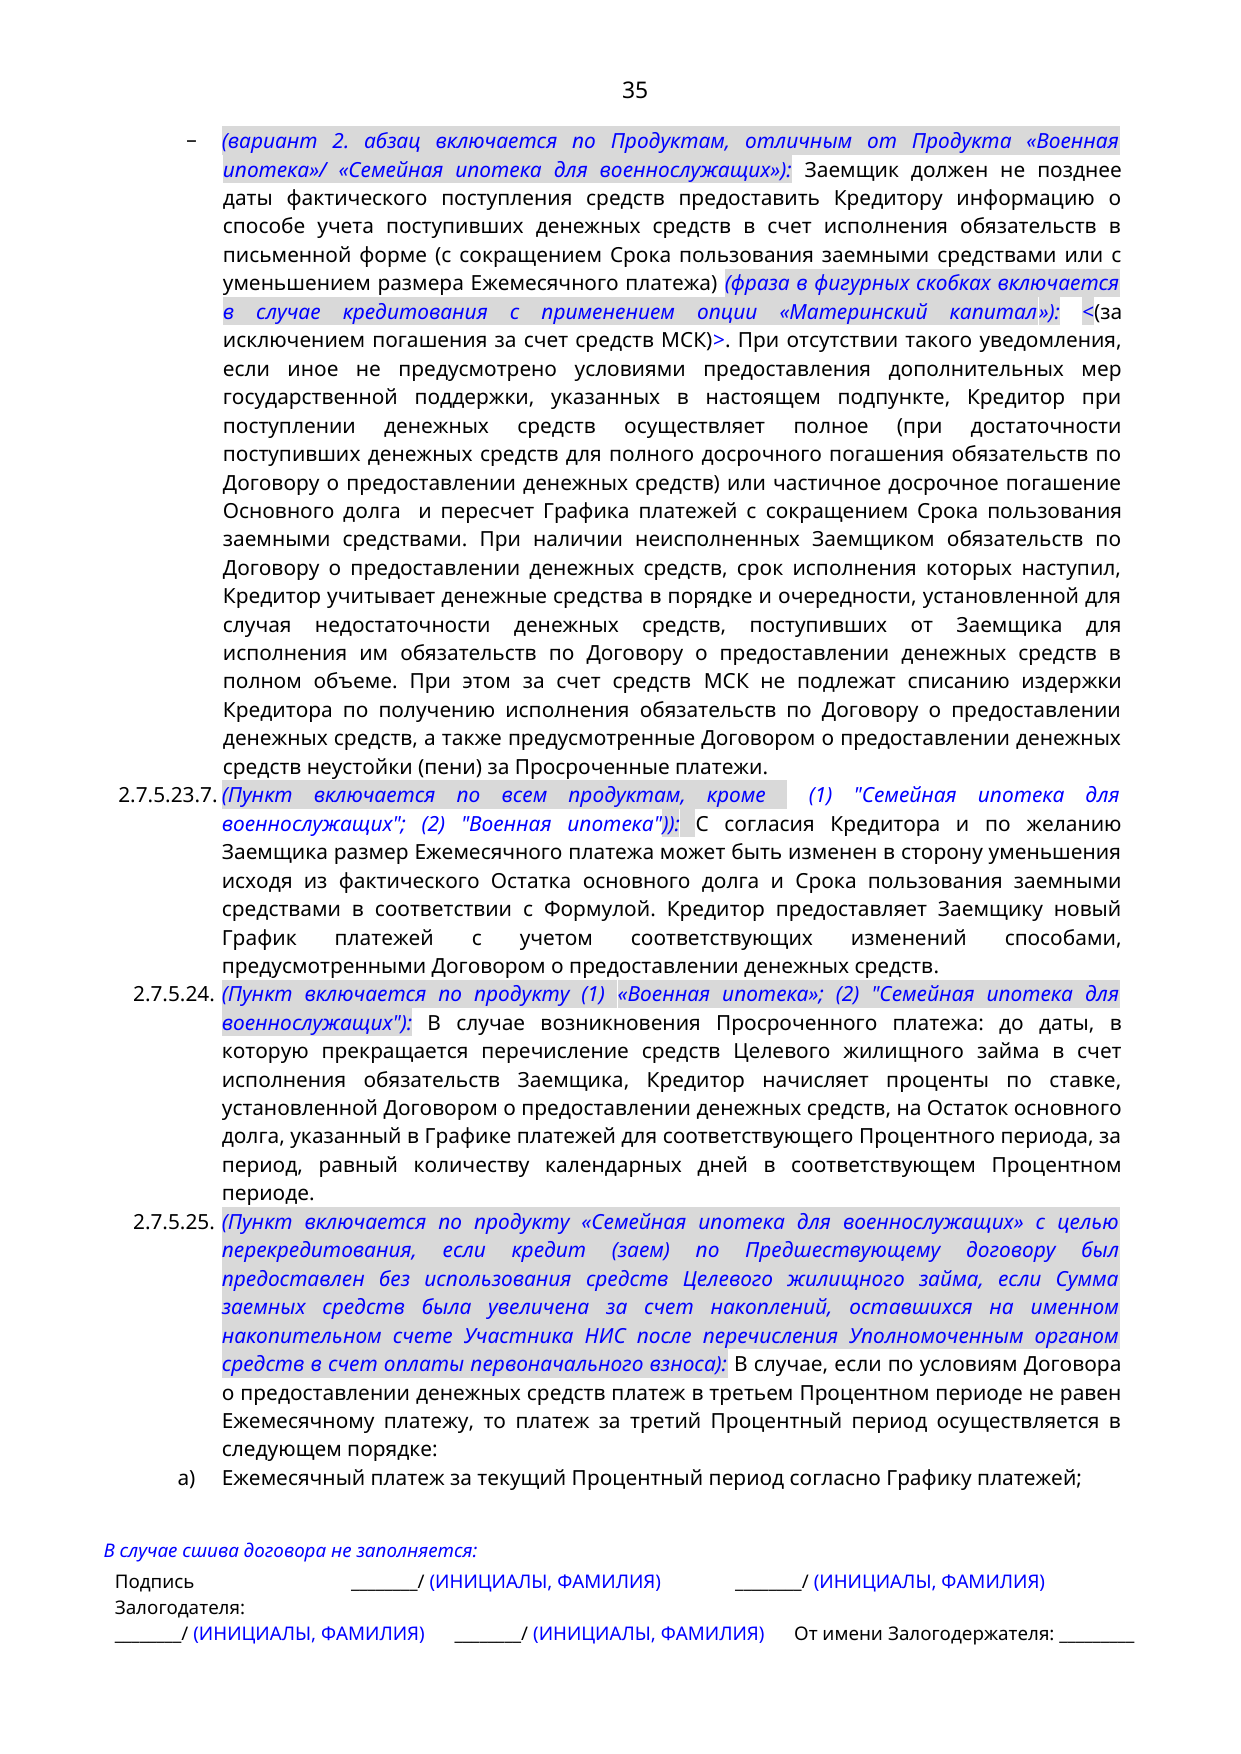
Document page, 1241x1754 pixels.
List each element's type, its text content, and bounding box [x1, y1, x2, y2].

list (вариант 2. абзац включается по Продуктам, отличным от Продукта «Военная ипотека»/ «Семейная ипотека для военнослужащих»): Заемщик должен не позднее даты фактического поступления средств предоставить Кредитору информацию о способе учета поступивших денежных средств в счет исполнения обязательств в письменной форме (с сокращением Срока пользования заемными средствами или с уменьшением размера Ежемесячного платежа) (фраза в фигурных скобках включается в случае кредитования с применением опции «Материнский капитал»): <(за исключением погашения за счет средств МСК)>. При отсутствии такого уведомления, если иное не предусмотрено условиями предоставления дополнительных мер государственной поддержки, указанных в настоящем подпункте, Кредитор при поступлении денежных средств осуществляет полное (при достаточности поступивших денежных средств для полного досрочного погашения обязательств по Договору о предоставлении денежных средств) или частичное досрочное погашение Основного долга и пересчет Графика платежей с сокращением Срока пользования заемными средствами. При наличии неисполненных Заемщиком обязательств по Договору о предоставлении денежных средств, срок исполнения которых наступил, Кредитор учитывает денежные средства в порядке и очередности, установленной для случая недостаточности денежных средств, поступивших от Заемщика для исполнения им обязательств по Договору о предоставлении денежных средств в полном объеме. При этом за счет средств МСК не подлежат списанию издержки Кредитора по получению исполнения обязательств по Договору о предоставлении денежных средств, а также предусмотренные Договором о предоставлении денежных средств неустойки (пени) за Просроченные платежи. [185, 124, 1122, 780]
list Ежемесячный платеж за текущий Процентный период согласно Графику платежей; [177, 1463, 1122, 1491]
list (Пункт включается по продукту «Семейная ипотека для военнослужащих» с целью перекредитования, если кредит (заем) по Предшествующему договору был предоставлен без использования средств Целевого жилищного займа, если Сумма заемных средств была увеличена за счет накоплений, оставшихся на именном накопительном счете Участника НИС после перечисления Уполномоченным органом средств в счет оплаты первоначального взноса): В случае, если по условиям Договора о предоставлении денежных средств платеж в третьем Процентном периоде не равен Ежемесячному платежу, то платеж за третий Процентный период осуществляется в следующем порядке: [133, 1207, 1122, 1463]
list (Пункт включается по продукту (1) «Военная ипотека»; (2) "Семейная ипотека для военнослужащих"): В случае возникновения Просроченного платежа: до даты, в которую прекращается перечисление средств Целевого жилищного займа в счет исполнения обязательств Заемщика, Кредитор начисляет проценты по ставке, установленной Договором о предоставлении денежных средств, на Остаток основного долга, указанный в Графике платежей для соответствующего Процентного периода, за период, равный количеству календарных дней в соответствующем Процентном периоде. [133, 979, 1122, 1207]
list (Пункт включается по всем продуктам, кроме (1) "Семейная ипотека для военнослужащих"; (2) "Военная ипотека")): С согласия Кредитора и по желанию Заемщика размер Ежемесячного платежа может быть изменен в сторону уменьшения исходя из фактического Остатка основного долга и Срока пользования заемными средствами в соответствии с Формулой. Кредитор предоставляет Заемщику новый График платежей с учетом соответствующих изменений способами, предусмотренными Договором о предоставлении денежных средств. [118, 780, 1122, 979]
